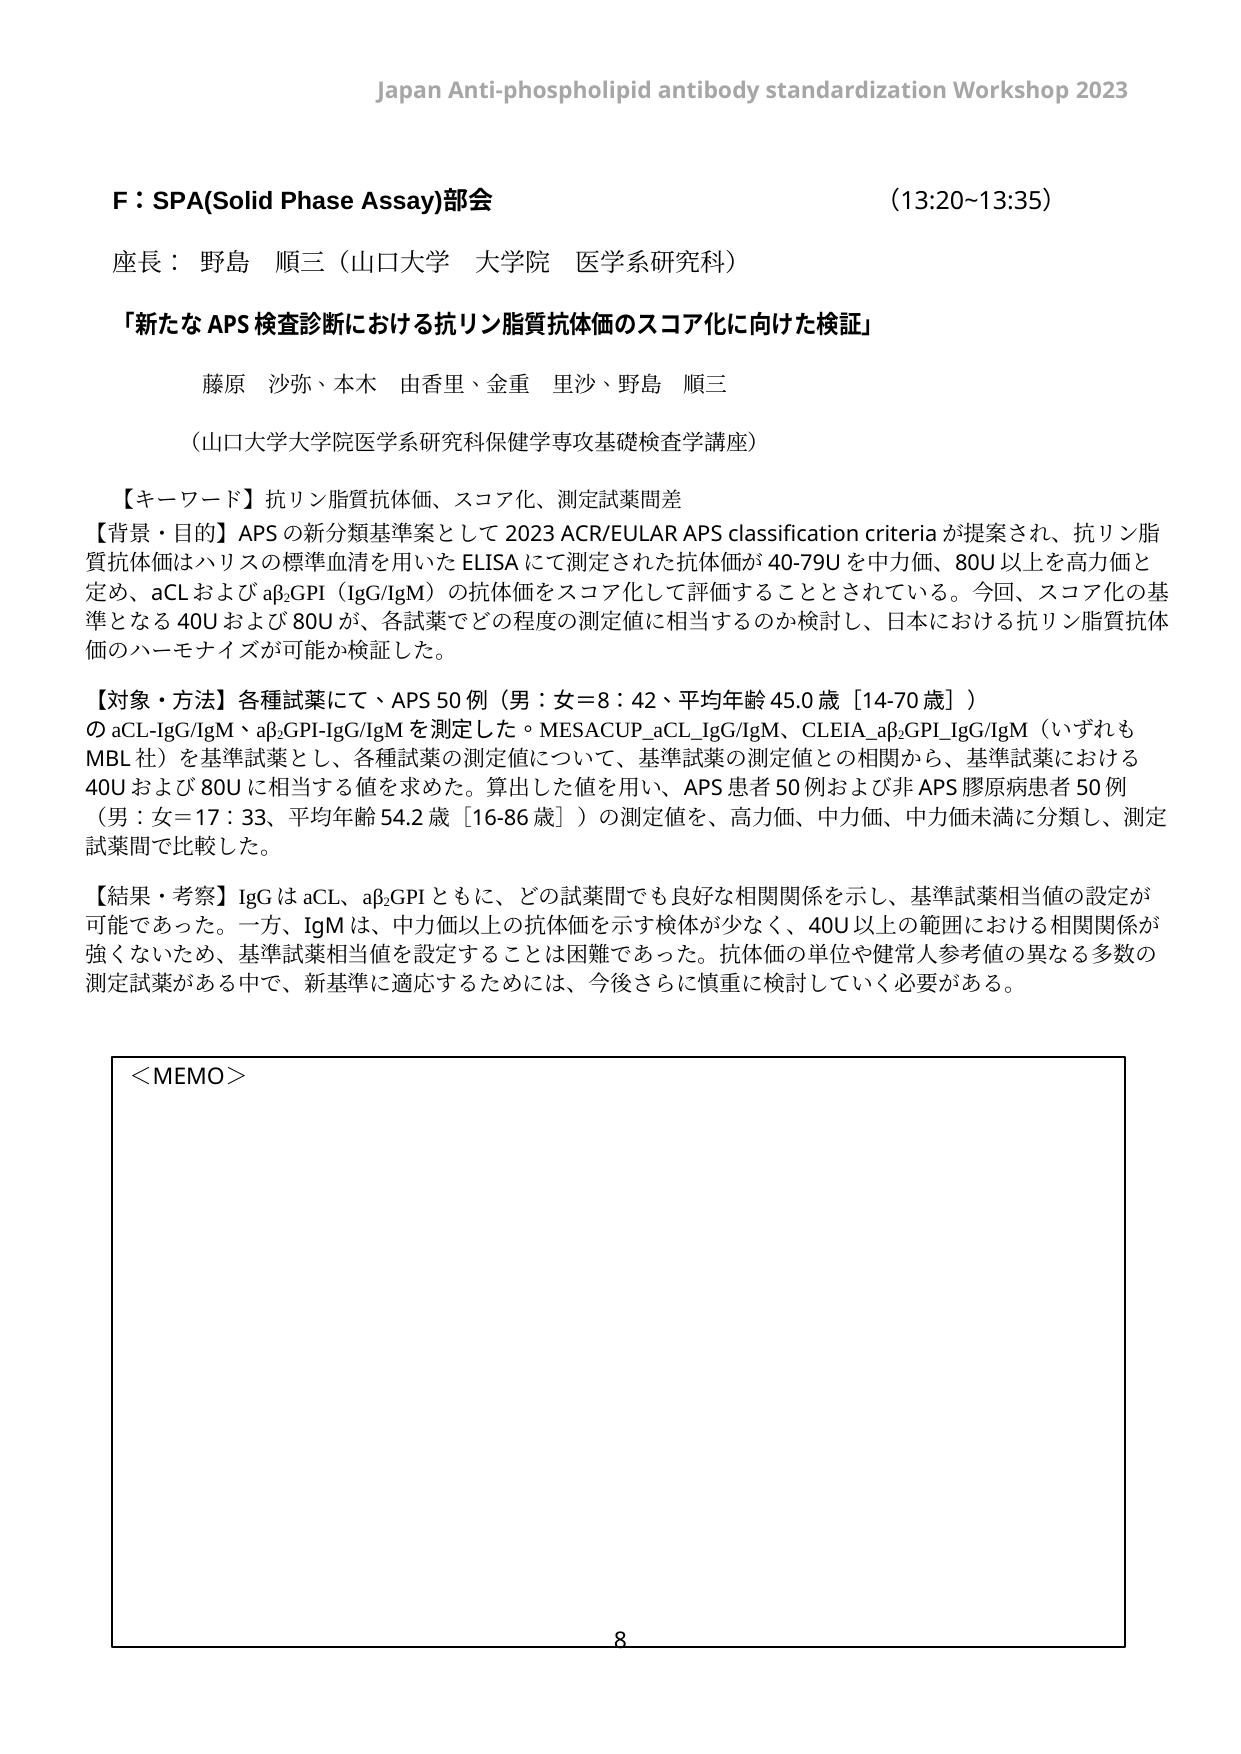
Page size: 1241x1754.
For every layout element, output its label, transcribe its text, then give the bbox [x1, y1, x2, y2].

text 【対象・方法】各種試薬にて、APS 50例（男：女＝8：42、平均年齢45.0歳［14-70歳］）のaCL-IgG/IgM、aβ2GPI-IgG/IgMを測定した。MESACUP_aCL_IgG/IgM、CLEIA_aβ2GPI_IgG/IgM（いずれもMBL社）を基準試薬とし、各種試薬の測定値について、基準試薬の測定値との相関から、基準試薬における40Uおよび80Uに相当する値を求めた。算出した値を用い、APS患者50例および非APS膠原病患者50例（男：女＝17：33、平均年齢54.2歳［16-86歳］）の測定値を、高力価、中力価、中力価未満に分類し、測定試薬間で比較した。 [85, 685, 1169, 860]
text （山口大学大学院医学系研究科保健学専攻基礎検査学講座） [135, 425, 1128, 457]
text 座長： 野島 順三（山口大学 大学院 医学系研究科） [112, 243, 1128, 279]
text 【結果・考察】IgGはaCL、aβ2GPIともに、どの試薬間でも良好な相関関係を示し、基準試薬相当値の設定が可能であった。一方、IgMは、中力価以上の抗体価を示す検体が少なく、40U以上の範囲における相関関係が強くないため、基準試薬相当値を設定することは困難であった。抗体価の単位や健常人参考値の異なる多数の測定試薬がある中で、新基準に適応するためには、今後さらに慎重に検討していく必要がある。 [85, 881, 1169, 997]
text 「新たなAPS検査診断における抗リン脂質抗体価のスコア化に向けた検証」 [112, 305, 1128, 341]
text F：SPA(Solid Phase Assay)部会 （13:20~13:35） [112, 180, 1128, 217]
text 【背景・目的】APSの新分類基準案として2023 ACR/EULAR APS classification criteriaが提案され、抗リン脂質抗体価はハリスの標準血清を用いたELISAにて測定された抗体価が40-79Uを中力価、80U以上を高力価と定め、aCLおよびaβ2GPI（IgG/IgM）の抗体価をスコア化して評価することとされている。今回、スコア化の基準となる40Uおよび80Uが、各試薬でどの程度の測定値に相当するのか検討し、日本における抗リン脂質抗体価のハーモナイズが可能か検証した。 [85, 518, 1169, 664]
text 藤原 沙弥、本木 由香里、金重 里沙、野島 順三 [112, 367, 1128, 399]
text 【キーワード】抗リン脂質抗体価、スコア化、測定試薬間差 [112, 482, 1131, 514]
